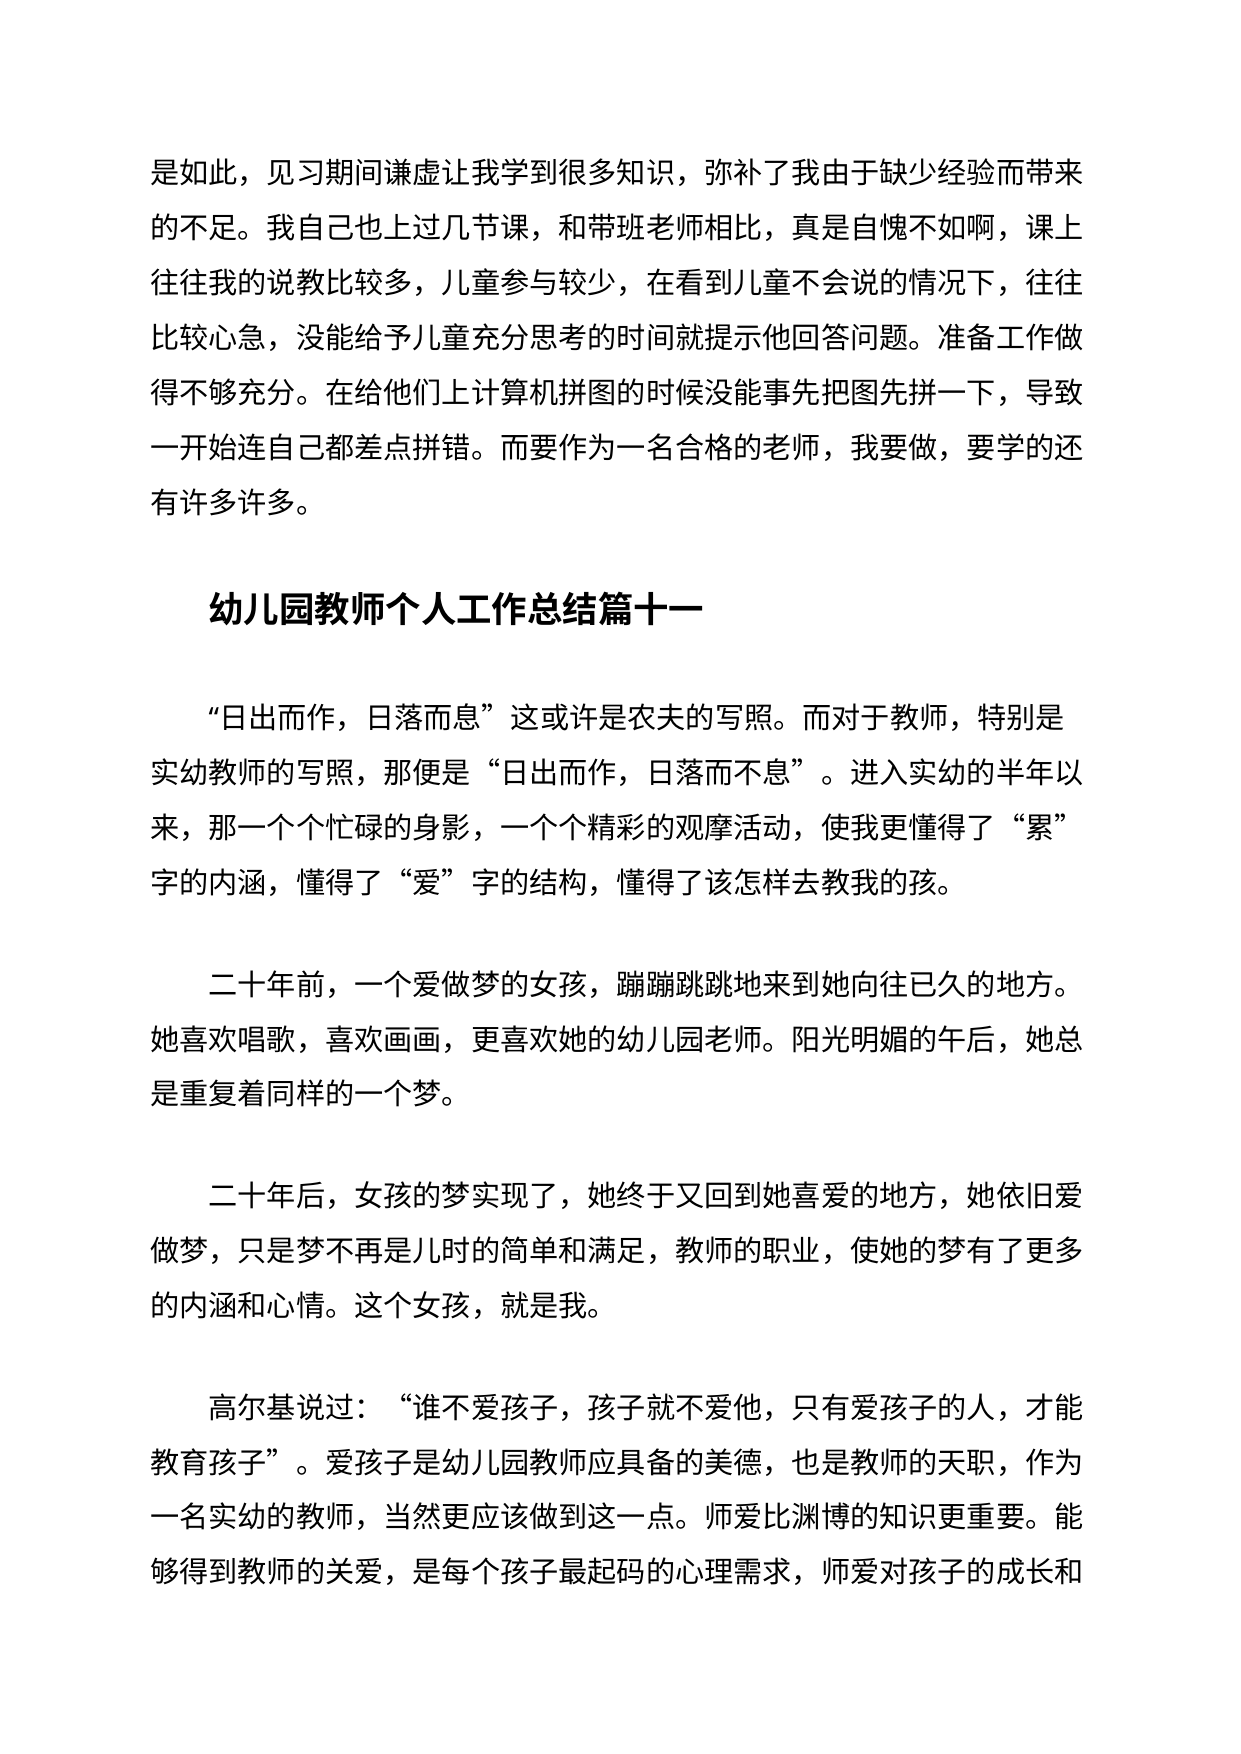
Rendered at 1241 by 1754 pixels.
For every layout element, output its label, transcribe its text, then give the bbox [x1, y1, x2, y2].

text 二十年前，一个爱做梦的女孩，蹦蹦跳跳地来到她向往已久的地方。她喜欢唱歌，喜欢画画，更喜欢她的幼儿园老师。阳光明媚的午后，她总是重复着同样的一个梦。 [150, 961, 1090, 1113]
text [150, 150, 1090, 522]
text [150, 1384, 1090, 1591]
text “日出而作，日落而息”这或许是农夫的写照。而对于教师，特别是实幼教师的写照，那便是“日出而作，日落而不息”。进入实幼的半年以来，那一个个忙碌的身影，一个个精彩的观摩活动，使我更懂得了“累”字的内涵，懂得了“爱”字的结构，懂得了该怎样去教我的孩。 [150, 694, 1090, 902]
text 幼儿园教师个人工作总结篇十一 [150, 581, 1090, 632]
text 二十年后，女孩的梦实现了，她终于又回到她喜爱的地方，她依旧爱做梦，只是梦不再是儿时的简单和满足，教师的职业，使她的梦有了更多的内涵和心情。这个女孩，就是我。 [150, 1173, 1090, 1325]
